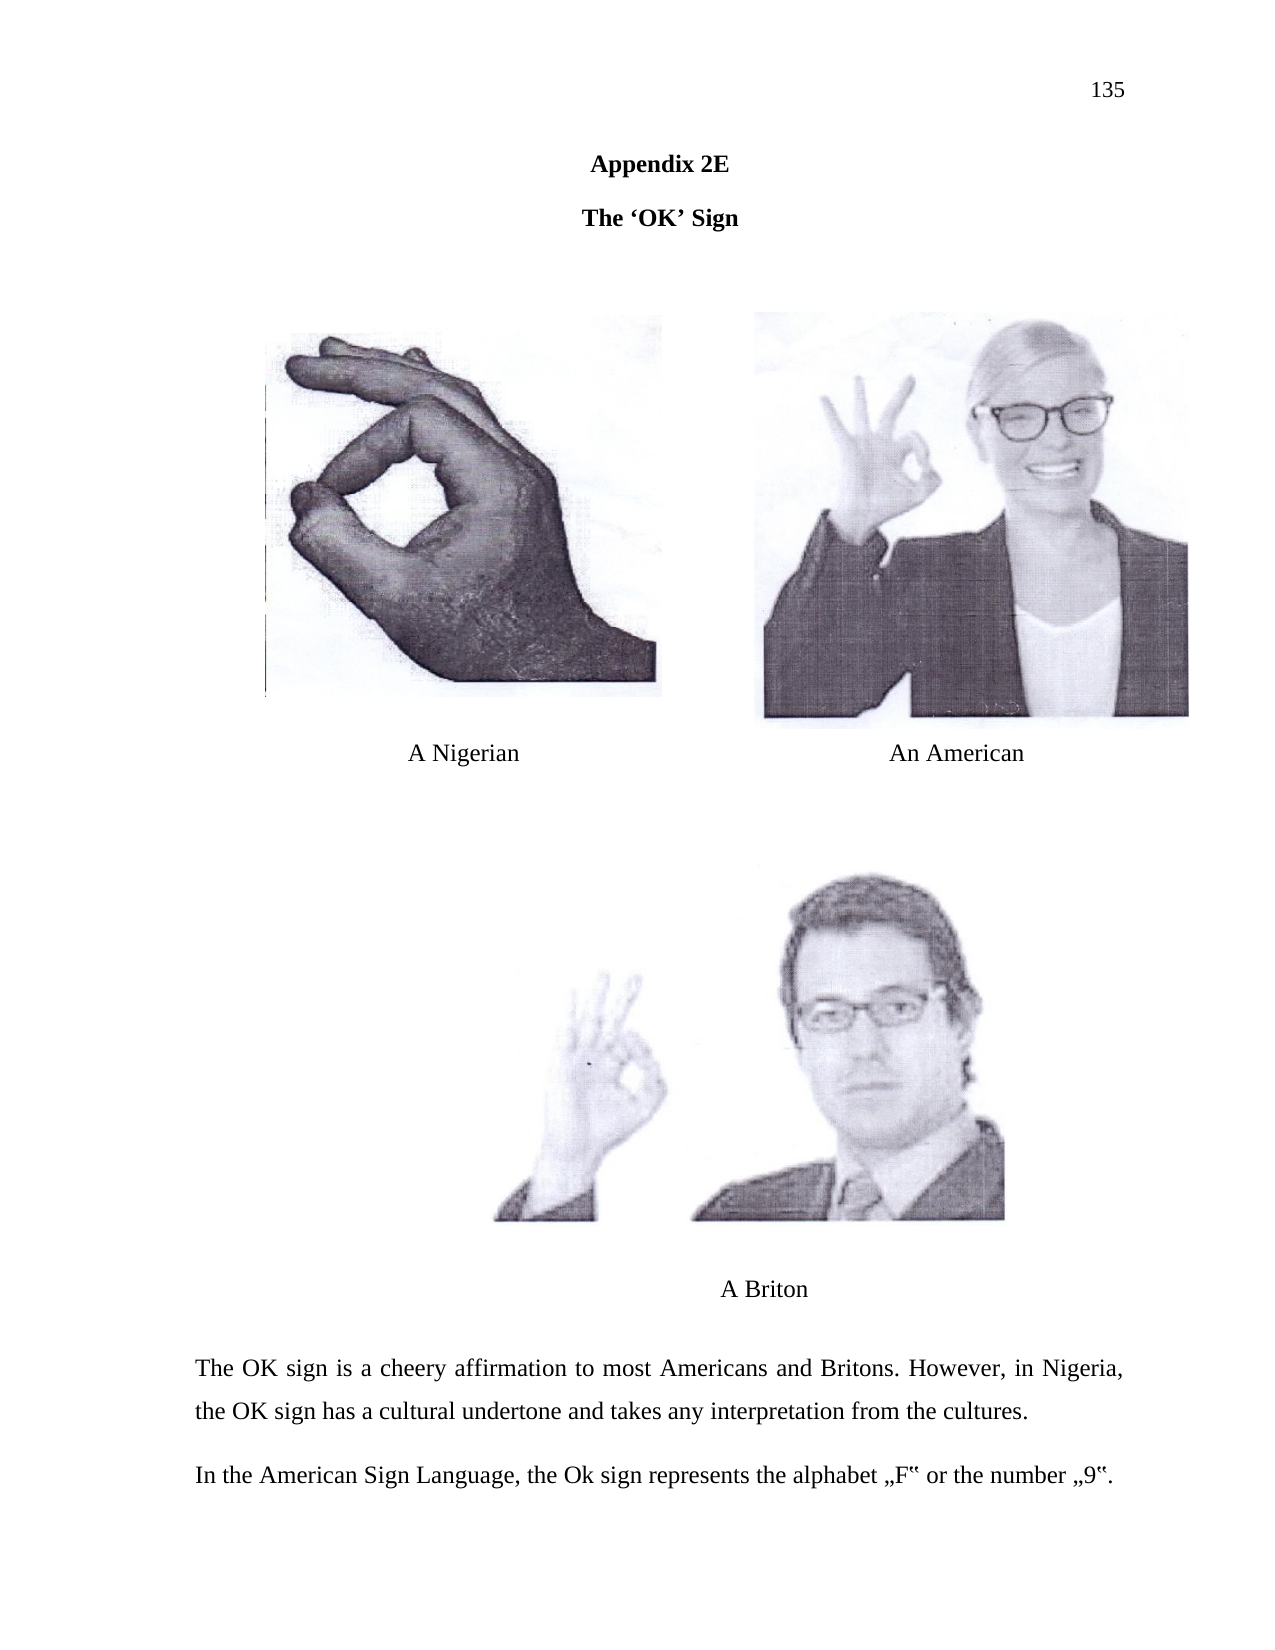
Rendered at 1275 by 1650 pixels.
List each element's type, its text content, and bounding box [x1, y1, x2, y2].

picture [754, 312, 1190, 729]
subtitle Appendix 2E The ‘OK’ Sign [581, 149, 739, 231]
text The OK sign is a cheery affirmation to most Americans and Britons. However, in Nigeria, the OK sign has a cultural undertone and takes any interpretation from the cultures. [195, 1353, 1125, 1424]
picture [490, 862, 1008, 1226]
text A Briton [563, 1274, 965, 1303]
text In the American Sign Language, the Ok sign represents the alphabet „F‟ or the number „9‟. [195, 1460, 1275, 1489]
